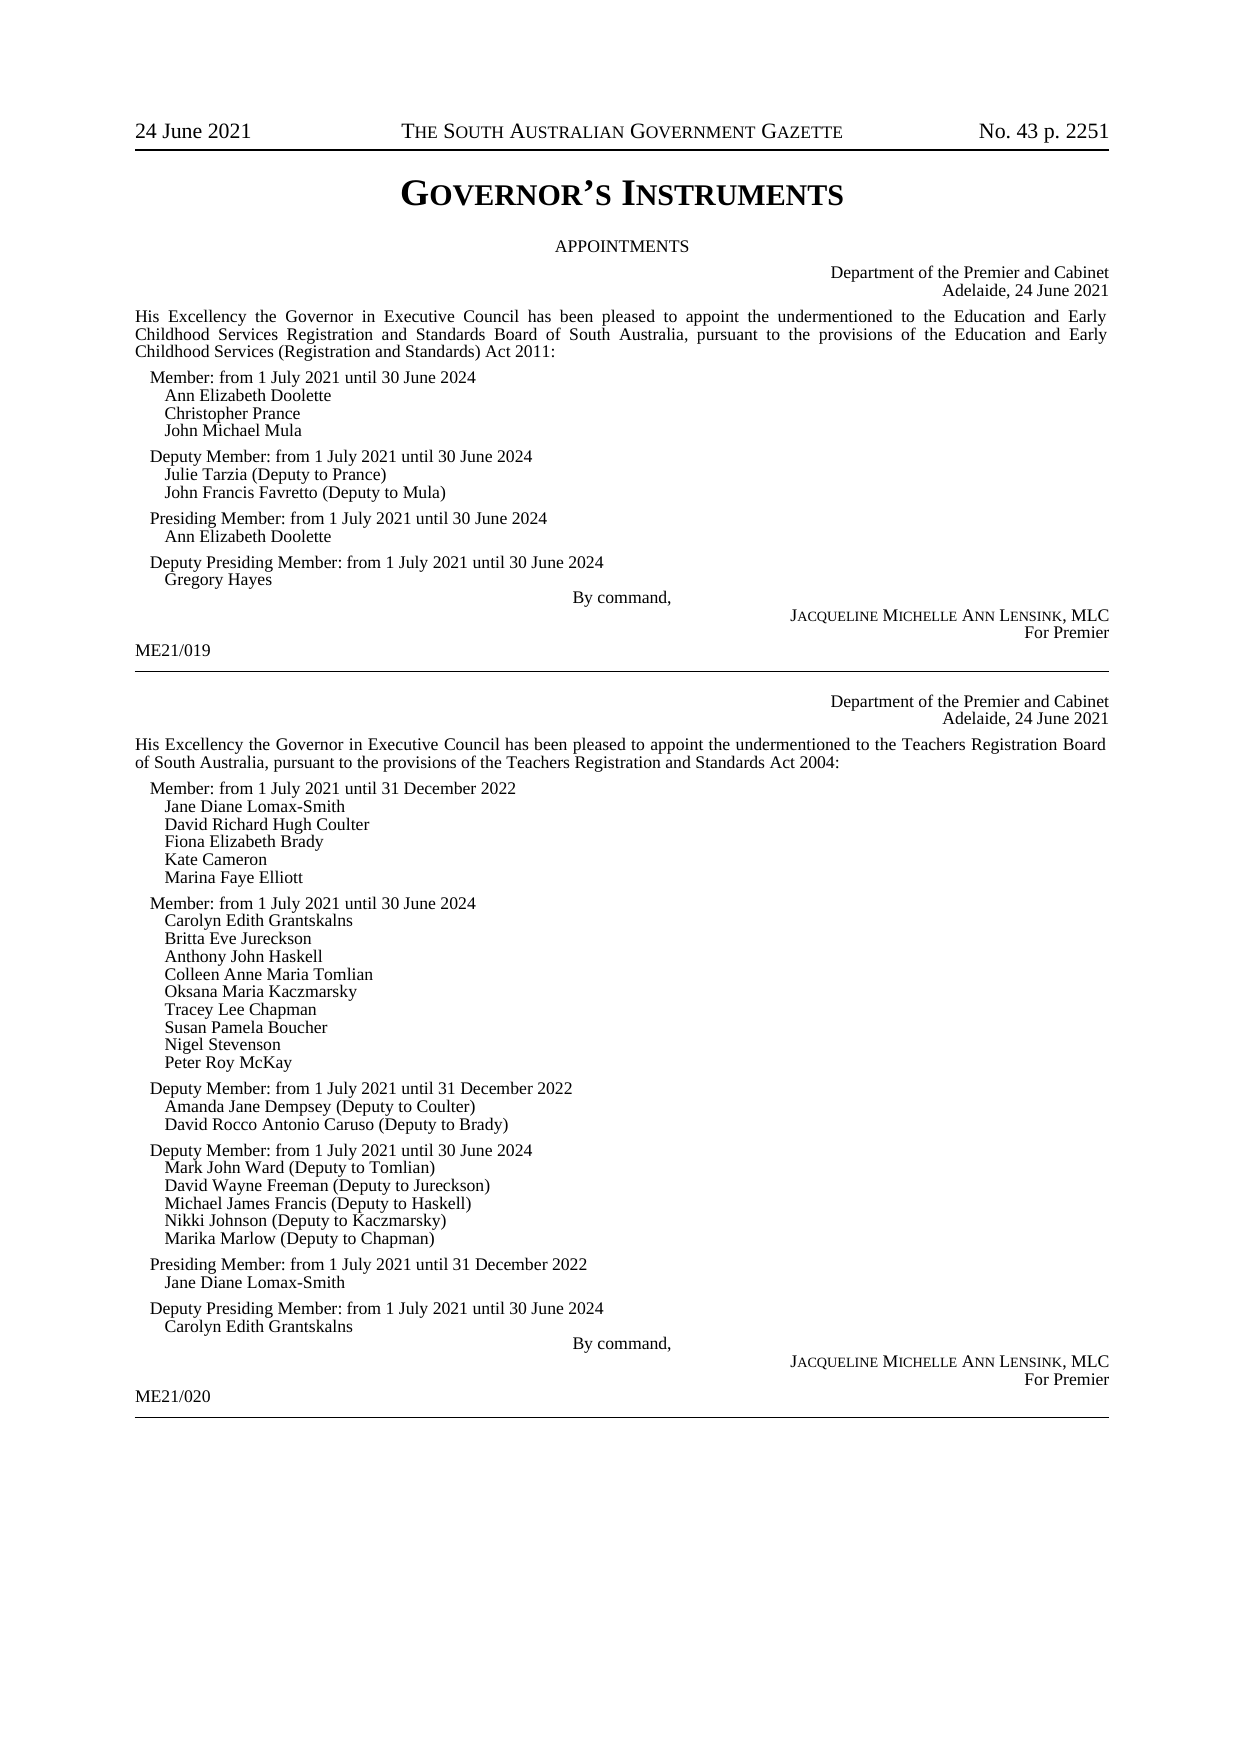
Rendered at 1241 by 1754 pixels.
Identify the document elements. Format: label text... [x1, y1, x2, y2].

text Jacqueline Michelle Ann Lensink, MLC [135, 607, 1109, 625]
subtitle Appointments [135, 238, 1109, 256]
text His Excellency the Governor in Executive Council has been pleased to appoint the undermentioned to the Teachers Registration Board of South Australia, pursuant to the provisions of the Teachers Registration and Standards Act 2004: [135, 737, 1109, 772]
text Adelaide, 24 June 2021 [135, 282, 1109, 300]
text Adelaide, 24 June 2021 [135, 711, 1109, 728]
text Jane Diane Lomax-Smith [164, 798, 1109, 816]
text Julie Tarzia (Deputy to Prance) [164, 466, 1109, 484]
text Ann Elizabeth Doolette [164, 387, 1109, 405]
text Amanda Jane Dempsey (Deputy to Coulter) [164, 1098, 1109, 1116]
text John Francis Favretto (Deputy to Mula) [164, 484, 1109, 502]
text By command, [135, 1336, 1109, 1353]
text For Premier [135, 625, 1109, 642]
text David Richard Hugh Coulter [164, 816, 1109, 833]
text Marika Marlow (Deputy to Chapman) [164, 1230, 1109, 1248]
text Fiona Elizabeth Brady [164, 833, 1109, 851]
text ME21/019 [135, 642, 1109, 660]
text David Rocco Antonio Caruso (Deputy to Brady) [164, 1116, 1109, 1133]
text Carolyn Edith Grantskalns [164, 913, 1109, 930]
text ME21/020 [135, 1389, 1109, 1406]
text Deputy Member: from 1 July 2021 until 30 June 2024 [149, 449, 1109, 466]
text By command, [135, 589, 1109, 607]
text Nigel Stevenson [164, 1037, 1109, 1054]
text Jacqueline Michelle Ann Lensink, MLC [135, 1353, 1109, 1371]
text Susan Pamela Boucher [164, 1019, 1109, 1037]
text Deputy Presiding Member: from 1 July 2021 until 30 June 2024 [149, 1300, 1109, 1318]
text Peter Roy McKay [164, 1054, 1109, 1072]
text David Wayne Freeman (Deputy to Jureckson) [164, 1177, 1109, 1195]
text Mark John Ward (Deputy to Tomlian) [164, 1159, 1109, 1177]
text Department of the Premier and Cabinet [135, 264, 1109, 282]
text Christopher Prance [164, 405, 1109, 423]
text Michael James Francis (Deputy to Haskell) [164, 1195, 1109, 1213]
text For Premier [135, 1371, 1109, 1389]
text Britta Eve Jureckson [164, 930, 1109, 948]
text Tracey Lee Chapman [164, 1001, 1109, 1019]
text His Excellency the Governor in Executive Council has been pleased to appoint the undermentioned to the Education and Early Childhood Services Registration and Standards Board of South Australia, pursuant to the provisions of the Education and Early Childhood Services (Registration and Standards) Act 2011: [135, 308, 1109, 361]
text Jane Diane Lomax-Smith [164, 1274, 1109, 1292]
text Member: from 1 July 2021 until 31 December 2022 [149, 780, 1109, 798]
text Kate Cameron [164, 851, 1109, 869]
text Presiding Member: from 1 July 2021 until 31 December 2022 [149, 1256, 1109, 1274]
text Anthony John Haskell [164, 948, 1109, 966]
text Colleen Anne Maria Tomlian [164, 966, 1109, 983]
text Ann Elizabeth Doolette [164, 528, 1109, 546]
text Department of the Premier and Cabinet [135, 693, 1109, 711]
text John Michael Mula [164, 423, 1109, 440]
text Deputy Member: from 1 July 2021 until 31 December 2022 [149, 1080, 1109, 1098]
text Member: from 1 July 2021 until 30 June 2024 [149, 895, 1109, 913]
text Presiding Member: from 1 July 2021 until 30 June 2024 [149, 510, 1109, 528]
text Deputy Presiding Member: from 1 July 2021 until 30 June 2024 [149, 554, 1109, 572]
subtitle Governor’s Instruments [135, 176, 1109, 213]
text Gregory Hayes [164, 572, 1109, 589]
text Nikki Johnson (Deputy to Kaczmarsky) [164, 1213, 1109, 1230]
text Deputy Member: from 1 July 2021 until 30 June 2024 [149, 1142, 1109, 1159]
text Member: from 1 July 2021 until 30 June 2024 [149, 369, 1109, 387]
text Oksana Maria Kaczmarsky [164, 983, 1109, 1001]
text Carolyn Edith Grantskalns [164, 1318, 1109, 1336]
text Marina Faye Elliott [164, 869, 1109, 887]
